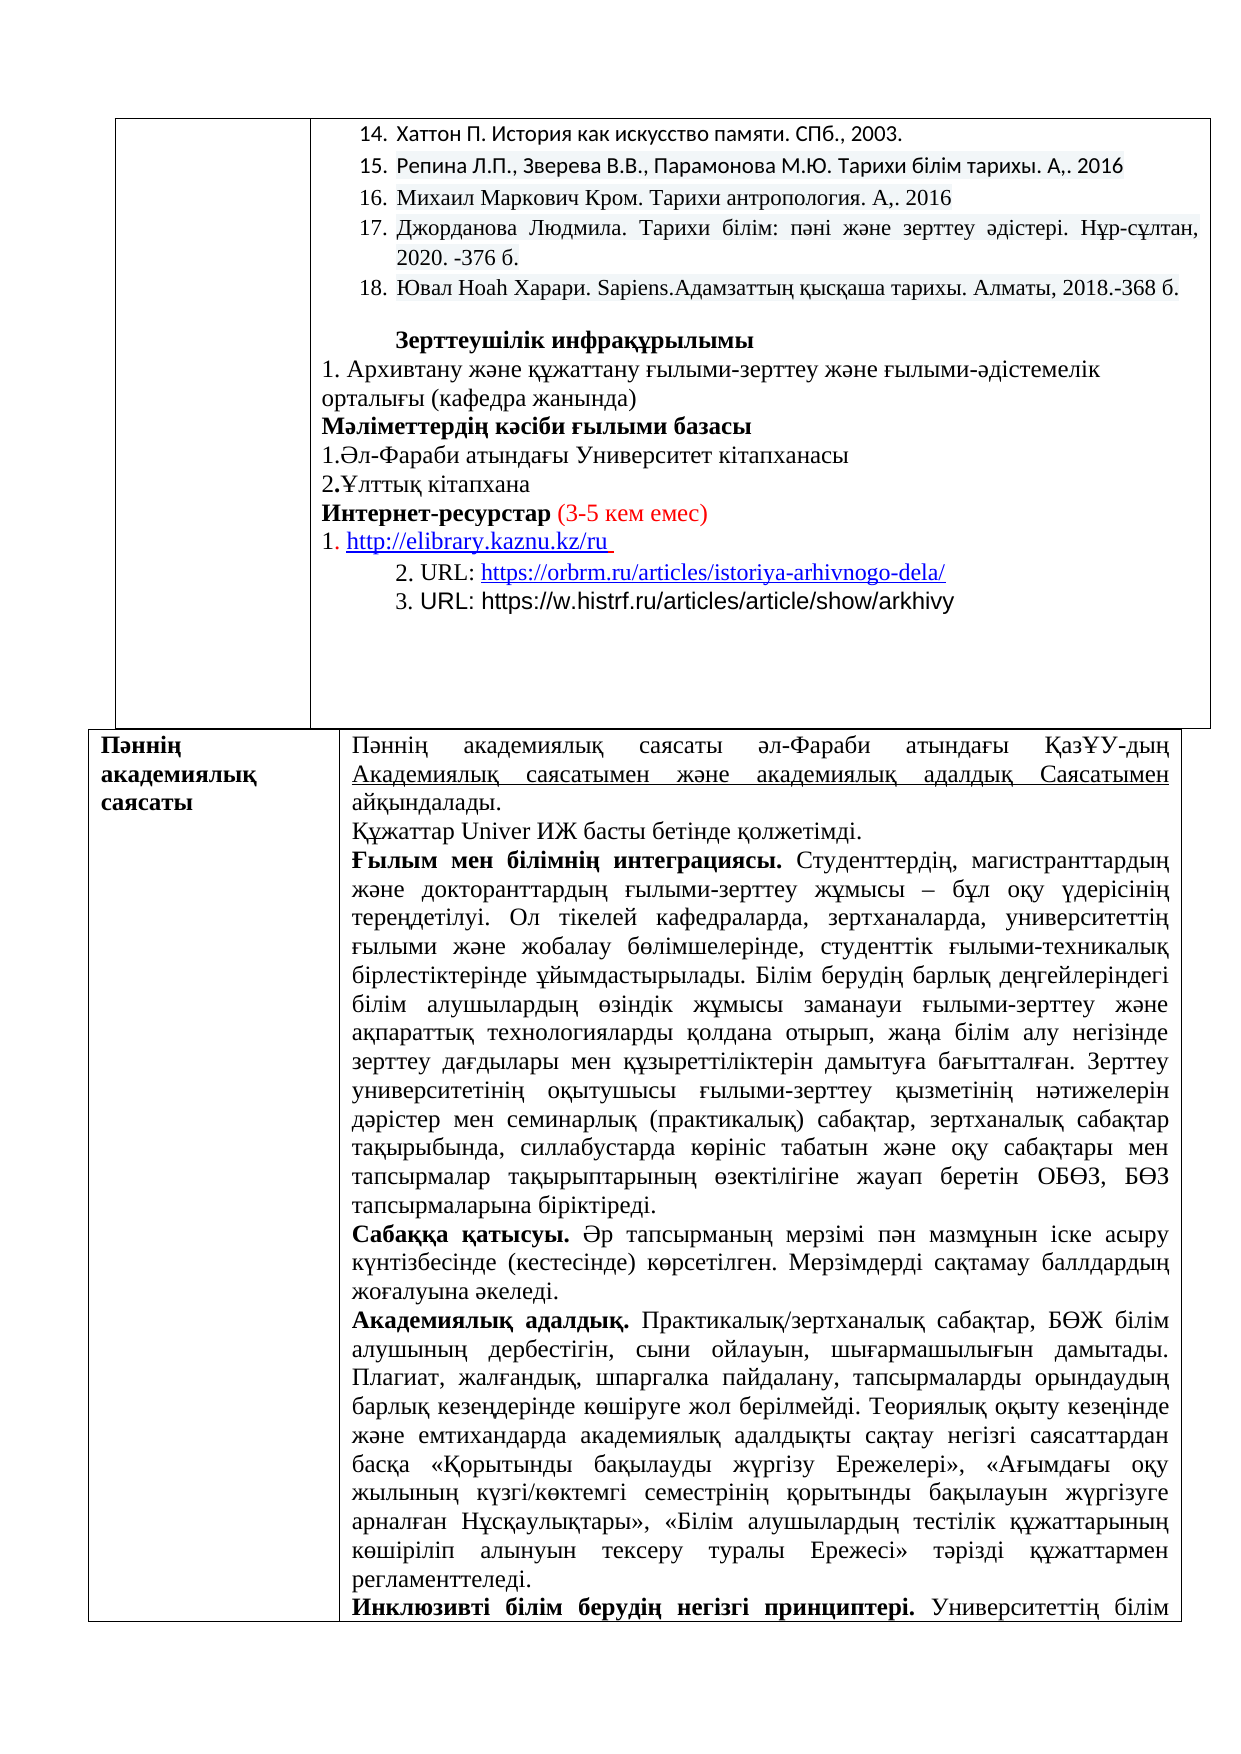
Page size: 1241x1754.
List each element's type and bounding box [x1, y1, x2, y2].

table_header [89, 730, 339, 1621]
table_cell [116, 119, 310, 728]
table_cell [311, 119, 1210, 728]
table_header [340, 730, 1181, 1621]
